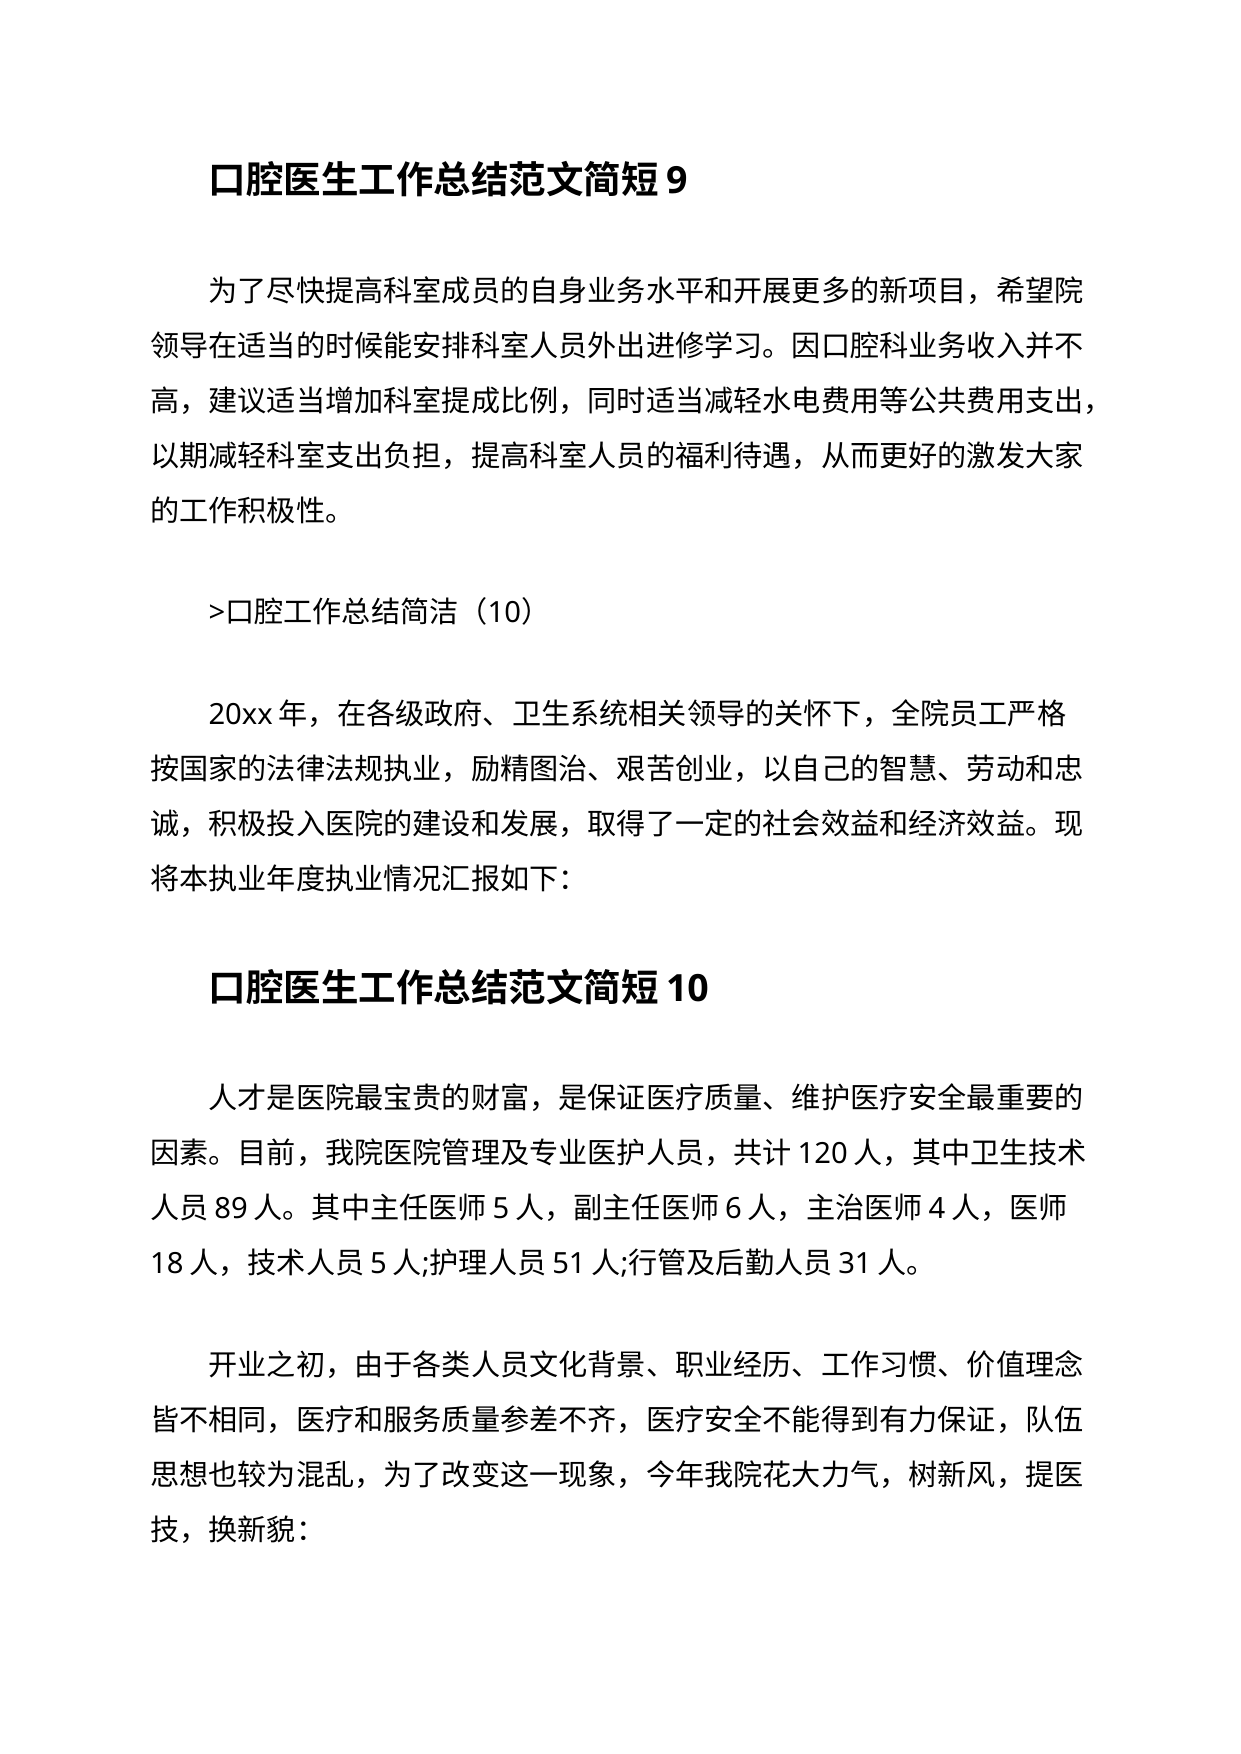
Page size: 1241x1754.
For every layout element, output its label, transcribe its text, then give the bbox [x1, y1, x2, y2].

text 口腔医生工作总结范文简短9 [150, 150, 1090, 204]
text 20xx年，在各级政府、卫生系统相关领导的关怀下，全院员工严格按国家的法律法规执业，励精图治、艰苦创业，以自己的智慧、劳动和忠诚，积极投入医院的建设和发展，取得了一定的社会效益和经济效益。现将本执业年度执业情况汇报如下： [150, 691, 1090, 898]
text 为了尽快提高科室成员的自身业务水平和开展更多的新项目，希望院领导在适当的时候能安排科室人员外出进修学习。因口腔科业务收入并不高，建议适当增加科室提成比例，同时适当减轻水电费用等公共费用支出，以期减轻科室支出负担，提高科室人员的福利待遇，从而更好的激发大家的工作积极性。 [150, 268, 1090, 529]
text >口腔工作总结简洁（10） [150, 589, 1090, 631]
text 口腔医生工作总结范文简短10 [150, 957, 1090, 1012]
text 人才是医院最宝贵的财富，是保证医疗质量、维护医疗安全最重要的因素。目前，我院医院管理及专业医护人员，共计120人，其中卫生技术人员89人。其中主任医师5人，副主任医师6人，主治医师4人，医师18人，技术人员5人;护理人员51人;行管及后勤人员31人。 [150, 1075, 1090, 1282]
text 开业之初，由于各类人员文化背景、职业经历、工作习惯、价值理念皆不相同，医疗和服务质量参差不齐，医疗安全不能得到有力保证，队伍思想也较为混乱，为了改变这一现象，今年我院花大力气，树新风，提医技，换新貌： [150, 1342, 1090, 1549]
